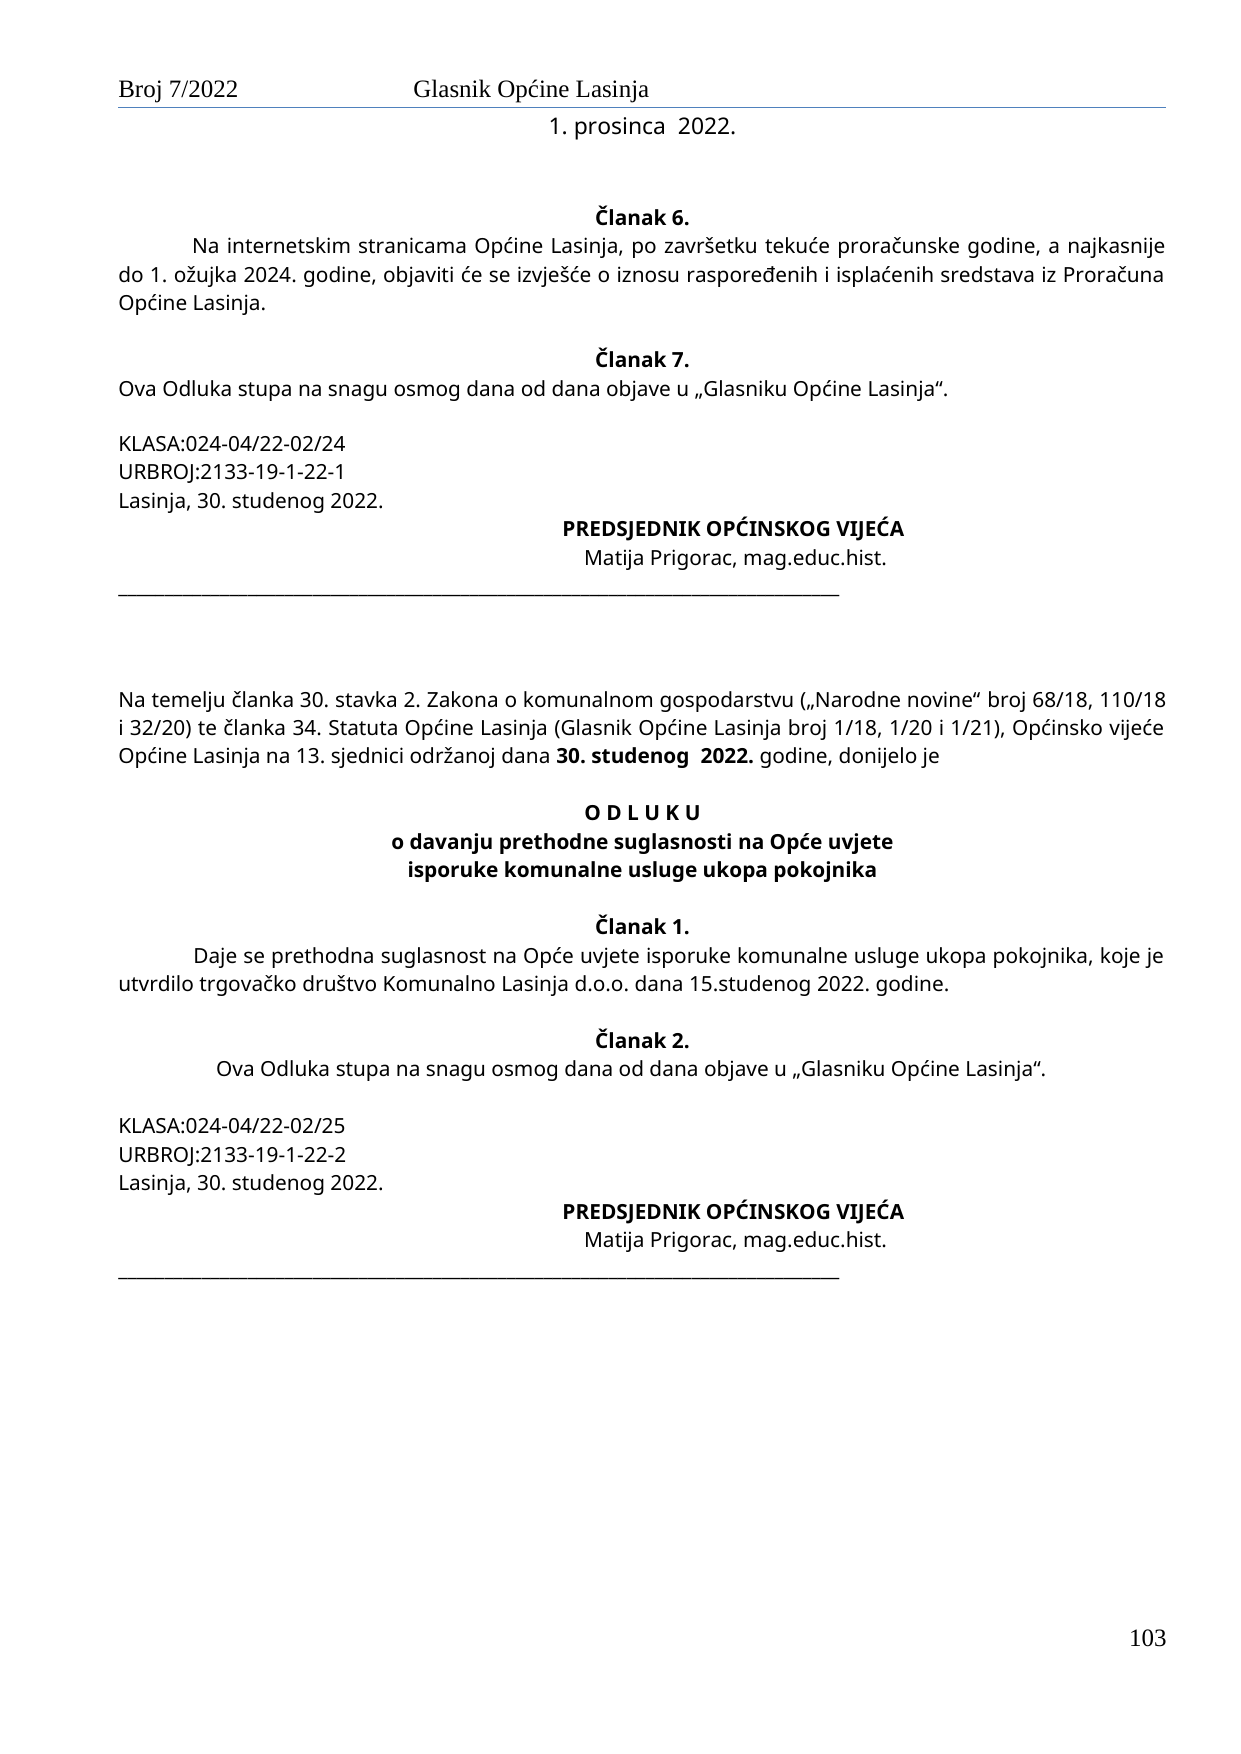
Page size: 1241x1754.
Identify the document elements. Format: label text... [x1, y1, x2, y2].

text Ova Odluka stupa na snagu osmog dana od dana objave u „Glasniku Općine Lasinja“. [118, 1054, 1166, 1083]
text Članak 7. [118, 346, 1166, 374]
text Lasinja, 30. studenog 2022. [118, 486, 1166, 514]
text KLASA:024-04/22-02/25 [118, 1112, 1166, 1140]
text Na internetskim stranicama Općine Lasinja, po završetku tekuće proračunske godine, a najkasnije do 1. ožujka 2024. godine, objaviti će se izvješće o iznosu raspoređenih i isplaćenih sredstava iz Proračuna Općine Lasinja. [118, 232, 1166, 317]
text isporuke komunalne usluge ukopa pokojnika [118, 855, 1166, 884]
text Ova Odluka stupa na snagu osmog dana od dana objave u „Glasniku Općine Lasinja“. [118, 374, 1166, 402]
text Članak 2. [118, 1026, 1166, 1054]
text KLASA:024-04/22-02/24 [118, 429, 1166, 457]
text Daje se prethodna suglasnost na Opće uvjete isporuke komunalne usluge ukopa pokojnika, koje je utvrdilo trgovačko društvo Komunalno Lasinja d.o.o. dana 15.studenog 2022. godine. [118, 941, 1166, 998]
text Matija Prigorac, mag.educ.hist. [118, 543, 1166, 571]
text ______________________________________________________________________________ [118, 1254, 1166, 1282]
text URBROJ:2133-19-1-22-1 [118, 457, 1166, 486]
text Matija Prigorac, mag.educ.hist. [118, 1225, 1166, 1254]
text O D L U K U [118, 798, 1166, 827]
text Članak 6. [118, 203, 1166, 232]
text Članak 1. [118, 912, 1166, 941]
text URBROJ:2133-19-1-22-2 [118, 1140, 1166, 1168]
text PREDSJEDNIK OPĆINSKOG VIJEĆA [118, 1197, 1166, 1225]
text ______________________________________________________________________________ [118, 571, 1166, 599]
text PREDSJEDNIK OPĆINSKOG VIJEĆA [118, 514, 1166, 543]
text o davanju prethodne suglasnosti na Opće uvjete [118, 827, 1166, 855]
text Lasinja, 30. studenog 2022. [118, 1168, 1166, 1197]
text Na temelju članka 30. stavka 2. Zakona o komunalnom gospodarstvu („Narodne novine“ broj 68/18, 110/18 i 32/20) te članka 34. Statuta Općine Lasinja (Glasnik Općine Lasinja broj 1/18, 1/20 i 1/21), Općinsko vijeće Općine Lasinja na 13. sjednici održanoj dana 30. studenog 2022. godine, donijelo je [118, 685, 1166, 770]
